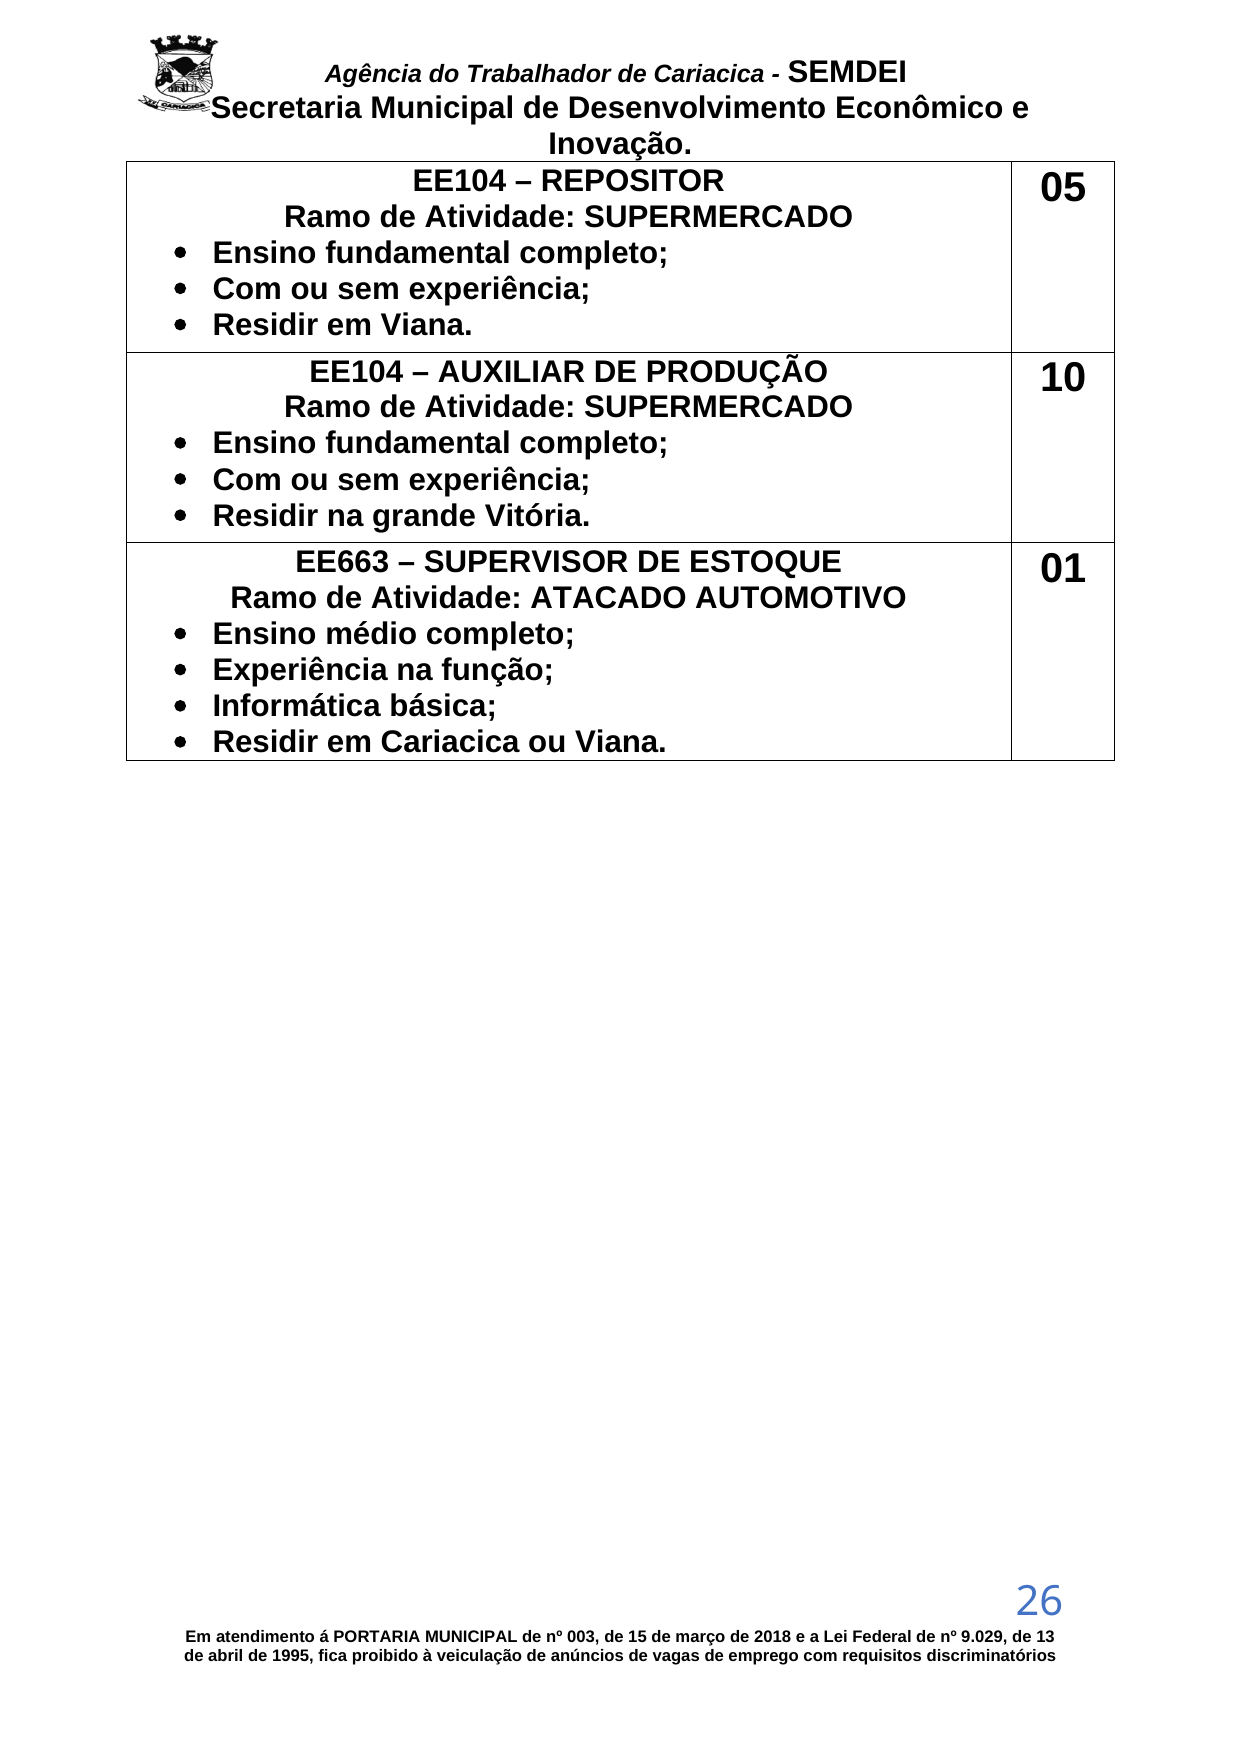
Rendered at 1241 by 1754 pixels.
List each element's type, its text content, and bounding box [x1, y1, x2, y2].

table_cell EE104 – REPOSITOR Ramo de Atividade: SUPERMERCADO Ensino fundamental completo; Com ou sem experiência; Residir em Viana. [127, 162, 1011, 352]
table_cell EE104 – AUXILIAR DE PRODUÇÃO Ramo de Atividade: SUPERMERCADO Ensino fundamental completo; Com ou sem experiência; Residir na grande Vitória. [127, 353, 1011, 542]
picture [134, 31, 237, 123]
table_cell EE663 – SUPERVISOR DE ESTOQUE Ramo de Atividade: ATACADO AUTOMOTIVO Ensino médio completo; Experiência na função; Informática básica; Residir em Cariacica ou Viana. [127, 543, 1011, 760]
table_cell 01 [1012, 543, 1114, 760]
table_cell 10 [1012, 353, 1114, 542]
table_cell 05 [1012, 162, 1114, 352]
